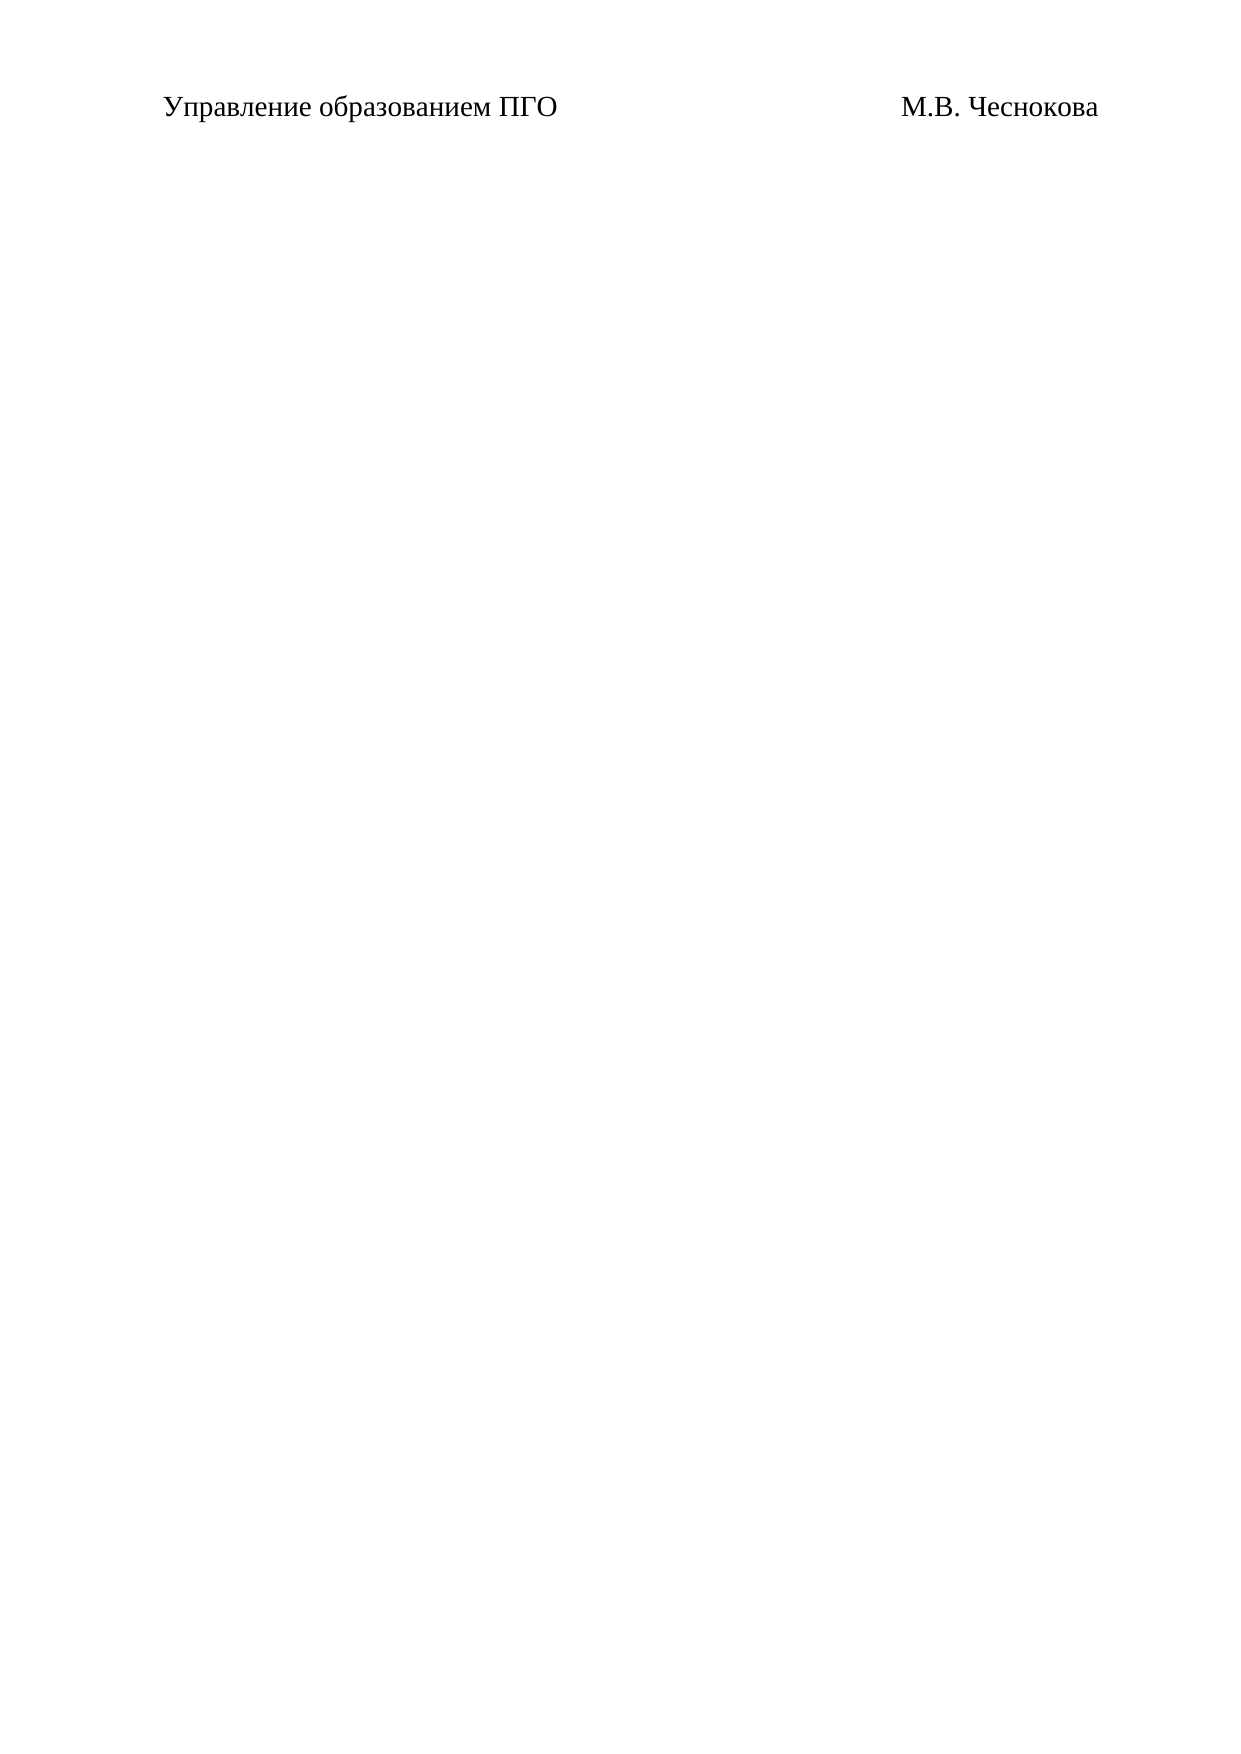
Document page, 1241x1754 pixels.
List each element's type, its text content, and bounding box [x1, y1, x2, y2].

text Управление образованием ПГО М.В. Чеснокова [162, 89, 1122, 122]
